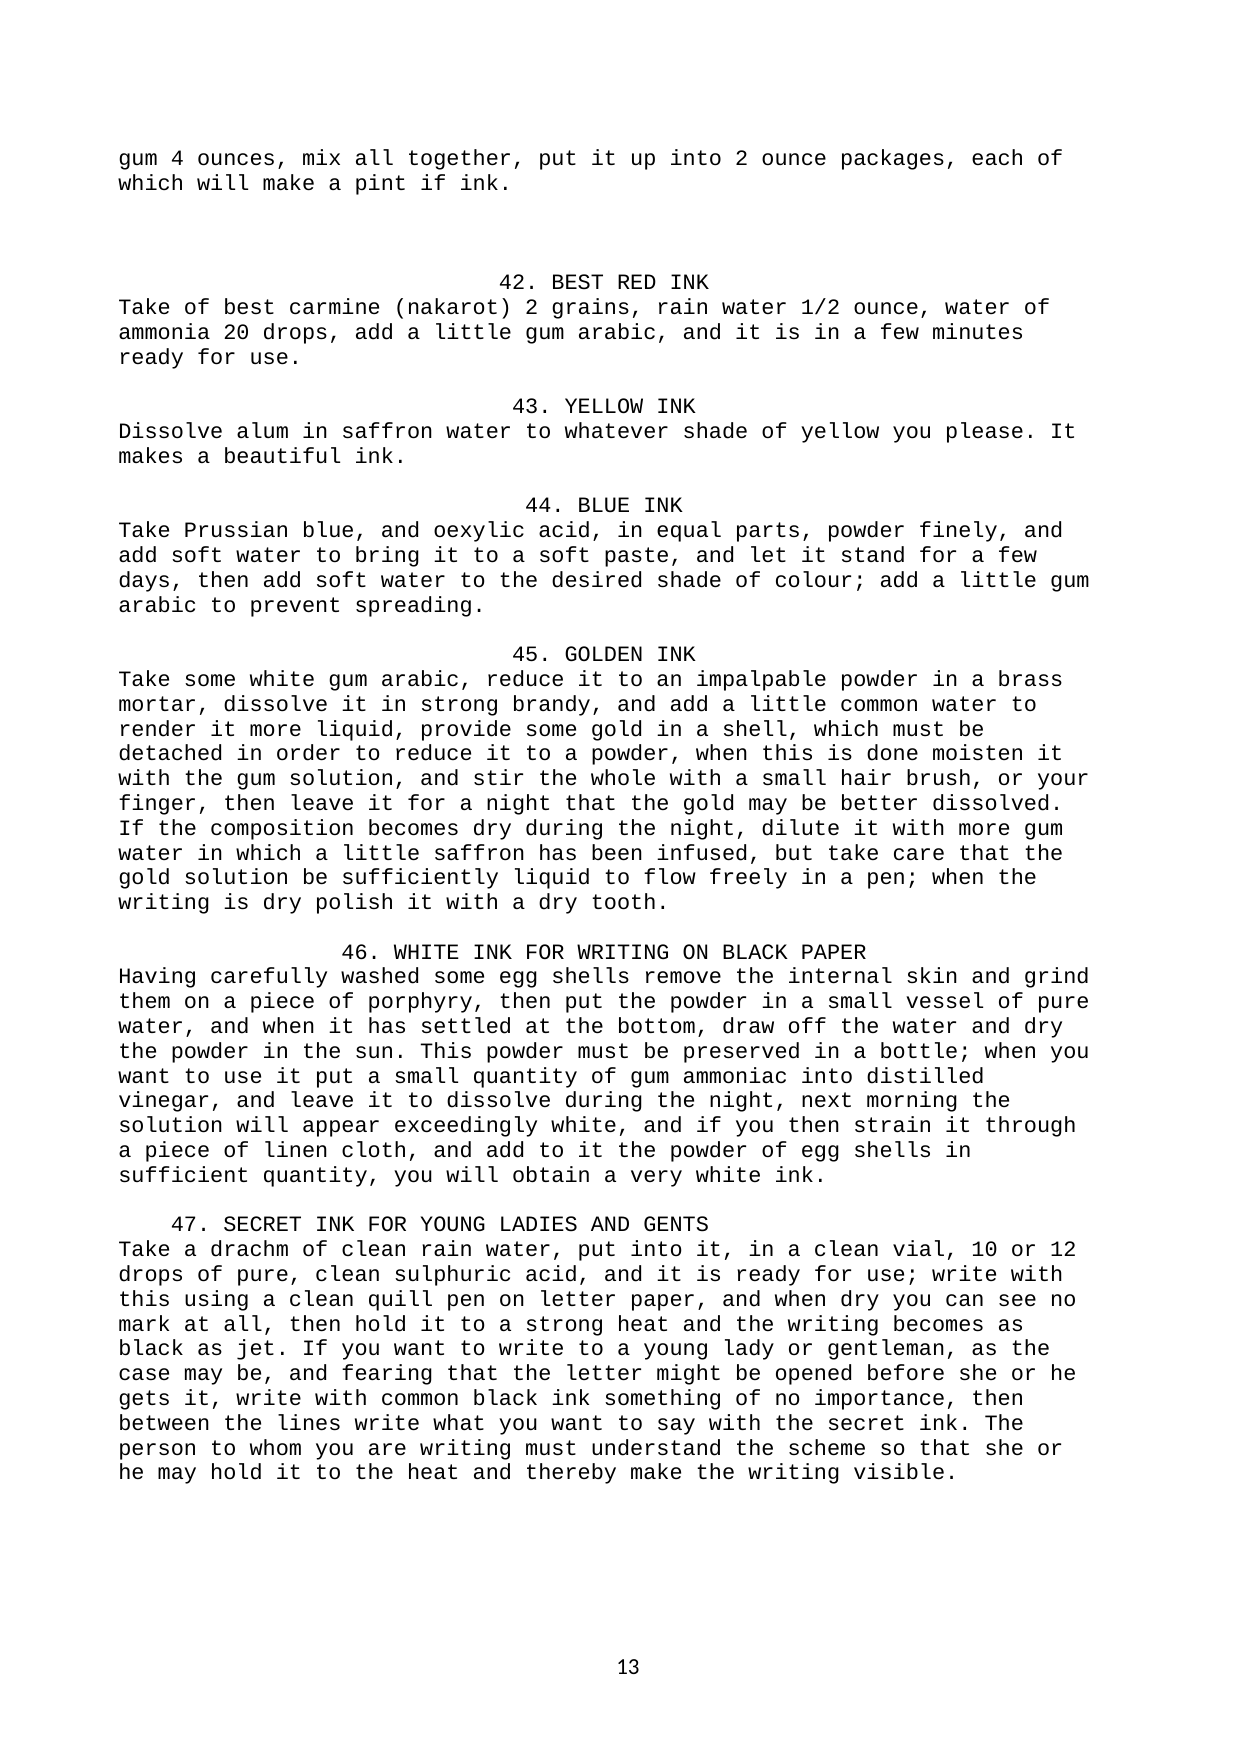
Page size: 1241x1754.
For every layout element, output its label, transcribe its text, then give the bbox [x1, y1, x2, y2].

text render it more liquid, provide some gold in a shell, which must be [118, 718, 1137, 743]
text 42. BEST RED INK [118, 272, 1137, 296]
text sufficient quantity, you will obtain a very white ink. [118, 1164, 1137, 1189]
text this using a clean quill pen on letter paper, and when dry you can see no [118, 1288, 1137, 1313]
text Having carefully washed some egg shells remove the internal skin and grind [118, 966, 1137, 991]
text days, then add soft water to the desired shade of colour; add a little gum [118, 569, 1137, 594]
text with the gum solution, and stir the whole with a small hair brush, or your [118, 767, 1137, 792]
text water, and when it has settled at the bottom, draw off the water and dry [118, 1015, 1137, 1040]
text finger, then leave it for a night that the gold may be better dissolved. [118, 792, 1137, 817]
text them on a piece of porphyry, then put the powder in a small vessel of pure [118, 991, 1137, 1015]
text between the lines write what you want to say with the secret ink. The [118, 1412, 1137, 1437]
text If the composition becomes dry during the night, dilute it with more gum [118, 817, 1137, 842]
text black as jet. If you want to write to a young lady or gentleman, as the [118, 1338, 1137, 1362]
text he may hold it to the heat and thereby make the writing visible. [118, 1462, 1137, 1486]
text want to use it put a small quantity of gum ammoniac into distilled [118, 1065, 1137, 1090]
text case may be, and fearing that the letter might be opened before she or he [118, 1362, 1137, 1387]
text mark at all, then hold it to a strong heat and the writing becomes as [118, 1313, 1137, 1338]
text 45. GOLDEN INK [118, 643, 1137, 668]
text detached in order to reduce it to a powder, when this is done moisten it [118, 743, 1137, 767]
text ammonia 20 drops, add a little gum arabic, and it is in a few minutes [118, 321, 1137, 346]
text Take of best carmine (nakarot) 2 grains, rain water 1/2 ounce, water of [118, 296, 1137, 321]
text solution will appear exceedingly white, and if you then strain it through [118, 1114, 1137, 1139]
text the powder in the sun. This powder must be preserved in a bottle; when you [118, 1040, 1137, 1065]
text writing is dry polish it with a dry tooth. [118, 891, 1137, 916]
text 43. YELLOW INK [118, 396, 1137, 420]
text water in which a little saffron has been infused, but take care that the [118, 842, 1137, 867]
text makes a beautiful ink. [118, 445, 1137, 470]
text which will make a pint if ink. [118, 172, 1137, 197]
text a piece of linen cloth, and add to it the powder of egg shells in [118, 1139, 1137, 1164]
text add soft water to bring it to a soft paste, and let it stand for a few [118, 544, 1137, 569]
text Take Prussian blue, and oexylic acid, in equal parts, powder finely, and [118, 519, 1137, 544]
text Take a drachm of clean rain water, put into it, in a clean vial, 10 or 12 [118, 1238, 1137, 1263]
text person to whom you are writing must understand the scheme so that she or [118, 1437, 1137, 1462]
text drops of pure, clean sulphuric acid, and it is ready for use; write with [118, 1263, 1137, 1288]
text vinegar, and leave it to dissolve during the night, next morning the [118, 1090, 1137, 1114]
text gum 4 ounces, mix all together, put it up into 2 ounce packages, each of [118, 148, 1137, 172]
text gold solution be sufficiently liquid to flow freely in a pen; when the [118, 867, 1137, 891]
text 47. SECRET INK FOR YOUNG LADIES AND GENTS [118, 1214, 1137, 1238]
text Dissolve alum in saffron water to whatever shade of yellow you please. It [118, 420, 1137, 445]
text 44. BLUE INK [118, 495, 1137, 519]
text gets it, write with common black ink something of no importance, then [118, 1387, 1137, 1412]
text ready for use. [118, 346, 1137, 371]
text 46. WHITE INK FOR WRITING ON BLACK PAPER [118, 941, 1137, 966]
text arabic to prevent spreading. [118, 594, 1137, 619]
text Take some white gum arabic, reduce it to an impalpable powder in a brass [118, 668, 1137, 693]
text mortar, dissolve it in strong brandy, and add a little common water to [118, 693, 1137, 718]
